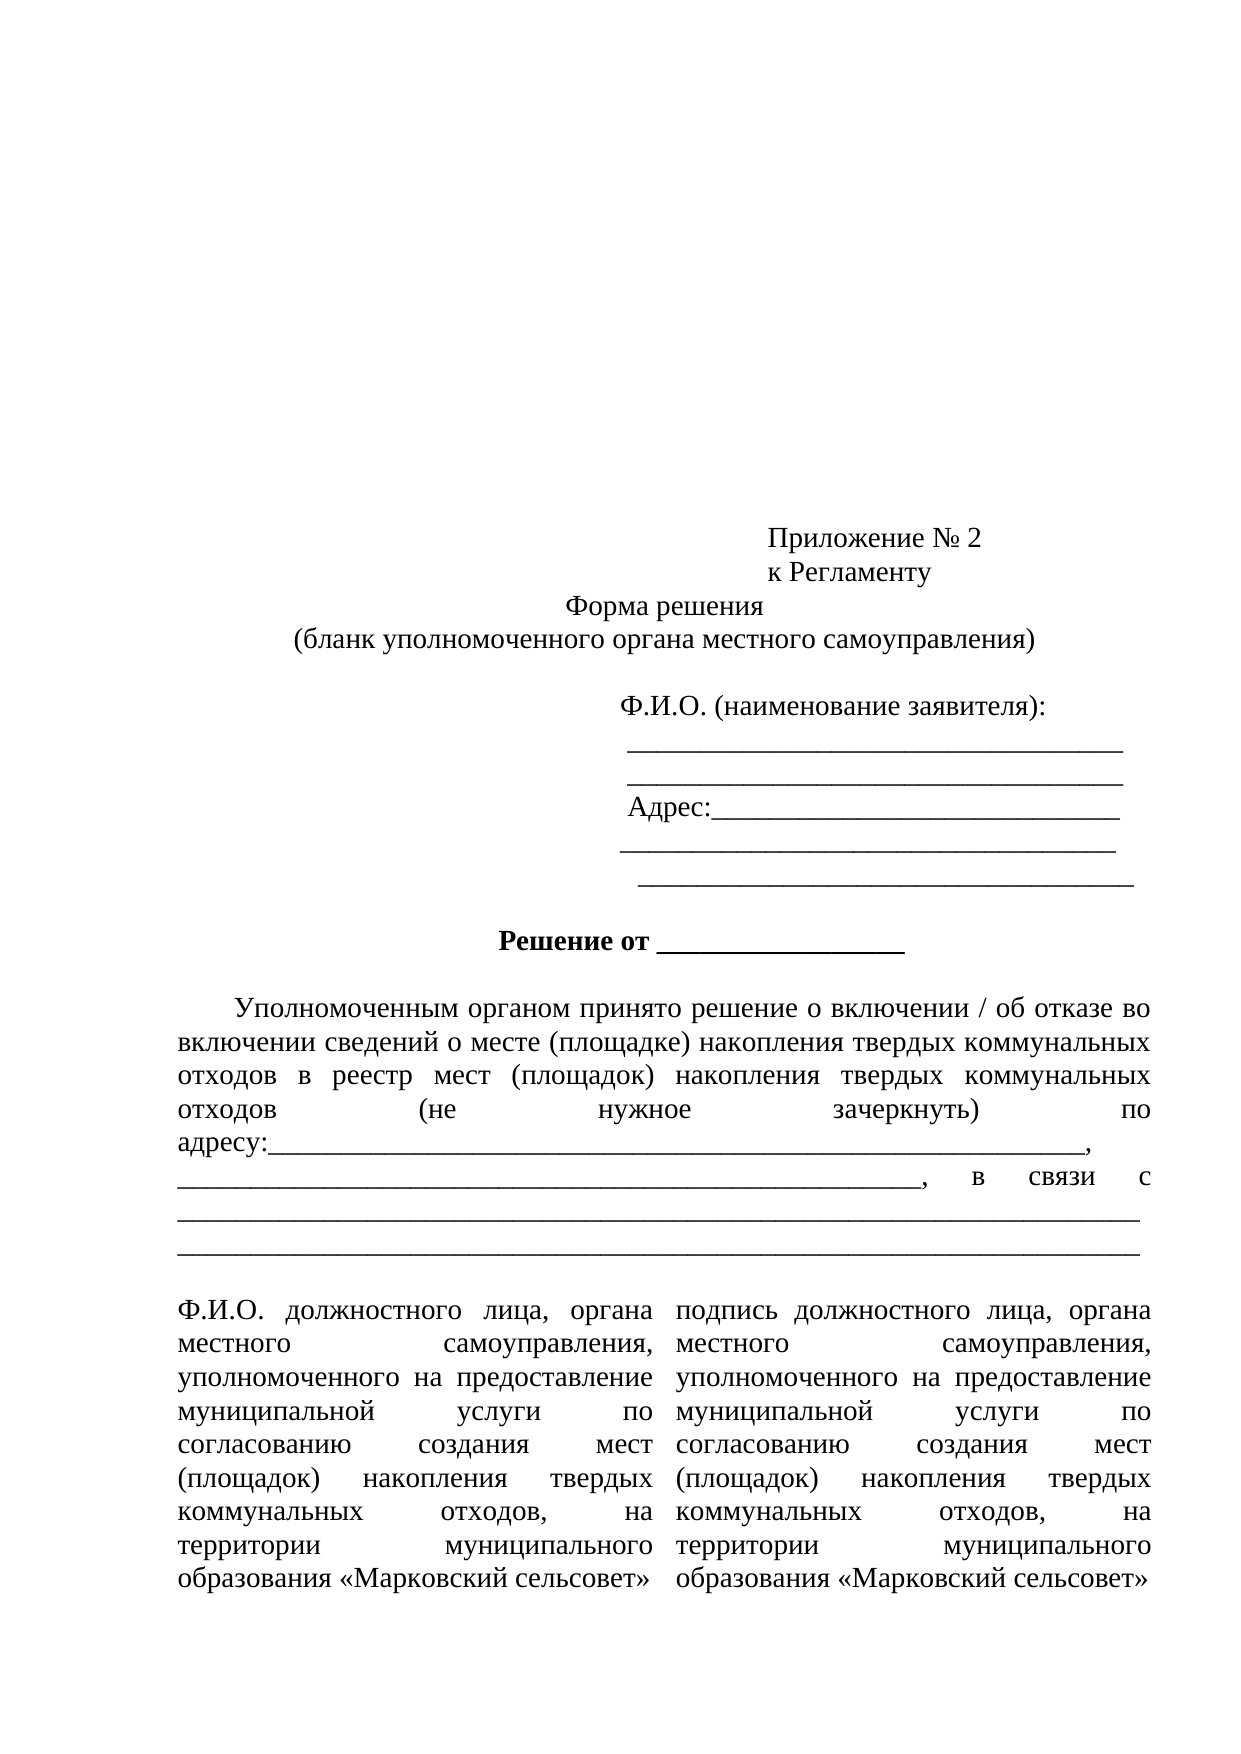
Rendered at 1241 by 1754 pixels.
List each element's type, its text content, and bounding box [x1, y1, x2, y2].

text __________________________________ [177, 856, 1152, 889]
text Уполномоченным органом принято решение о включении / об отказе во включении сведений о месте (площадке) накопления твердых коммунальных отходов в реестр мест (площадок) накопления твердых коммунальных отходов (не нужное зачеркнуть) по адресу:________________________________________________________, ___________________________________________________, в связи с ____________________________________________________________________________________________________________________________________ [177, 990, 1152, 1258]
text (бланк уполномоченного органа местного самоуправления) [177, 621, 1152, 655]
text Решение от _________________ [177, 923, 1152, 957]
text __________________________________ [177, 755, 1152, 789]
table_header Ф.И.О. должностного лица, органа местного самоуправления, уполномоченного на предоставление муниципальной услуги по согласованию создания мест (площадок) накопления твердых коммунальных отходов, на территории муниципального образования «Марковский сельсовет» [166, 1292, 664, 1629]
table_header подпись должностного лица, органа местного самоуправления, уполномоченного на предоставление муниципальной услуги по согласованию создания мест (площадок) накопления твердых коммунальных отходов, на территории муниципального образования «Марковский сельсовет» [664, 1292, 1163, 1629]
text Форма решения [177, 588, 1152, 621]
text Ф.И.О. (наименование заявителя): [177, 688, 1152, 722]
text Приложение № 2 [693, 521, 1152, 554]
text __________________________________ [177, 722, 1152, 755]
text __________________________________ [177, 822, 1152, 856]
text Адрес:____________________________ [177, 789, 1152, 822]
text к Регламенту [693, 554, 1152, 588]
